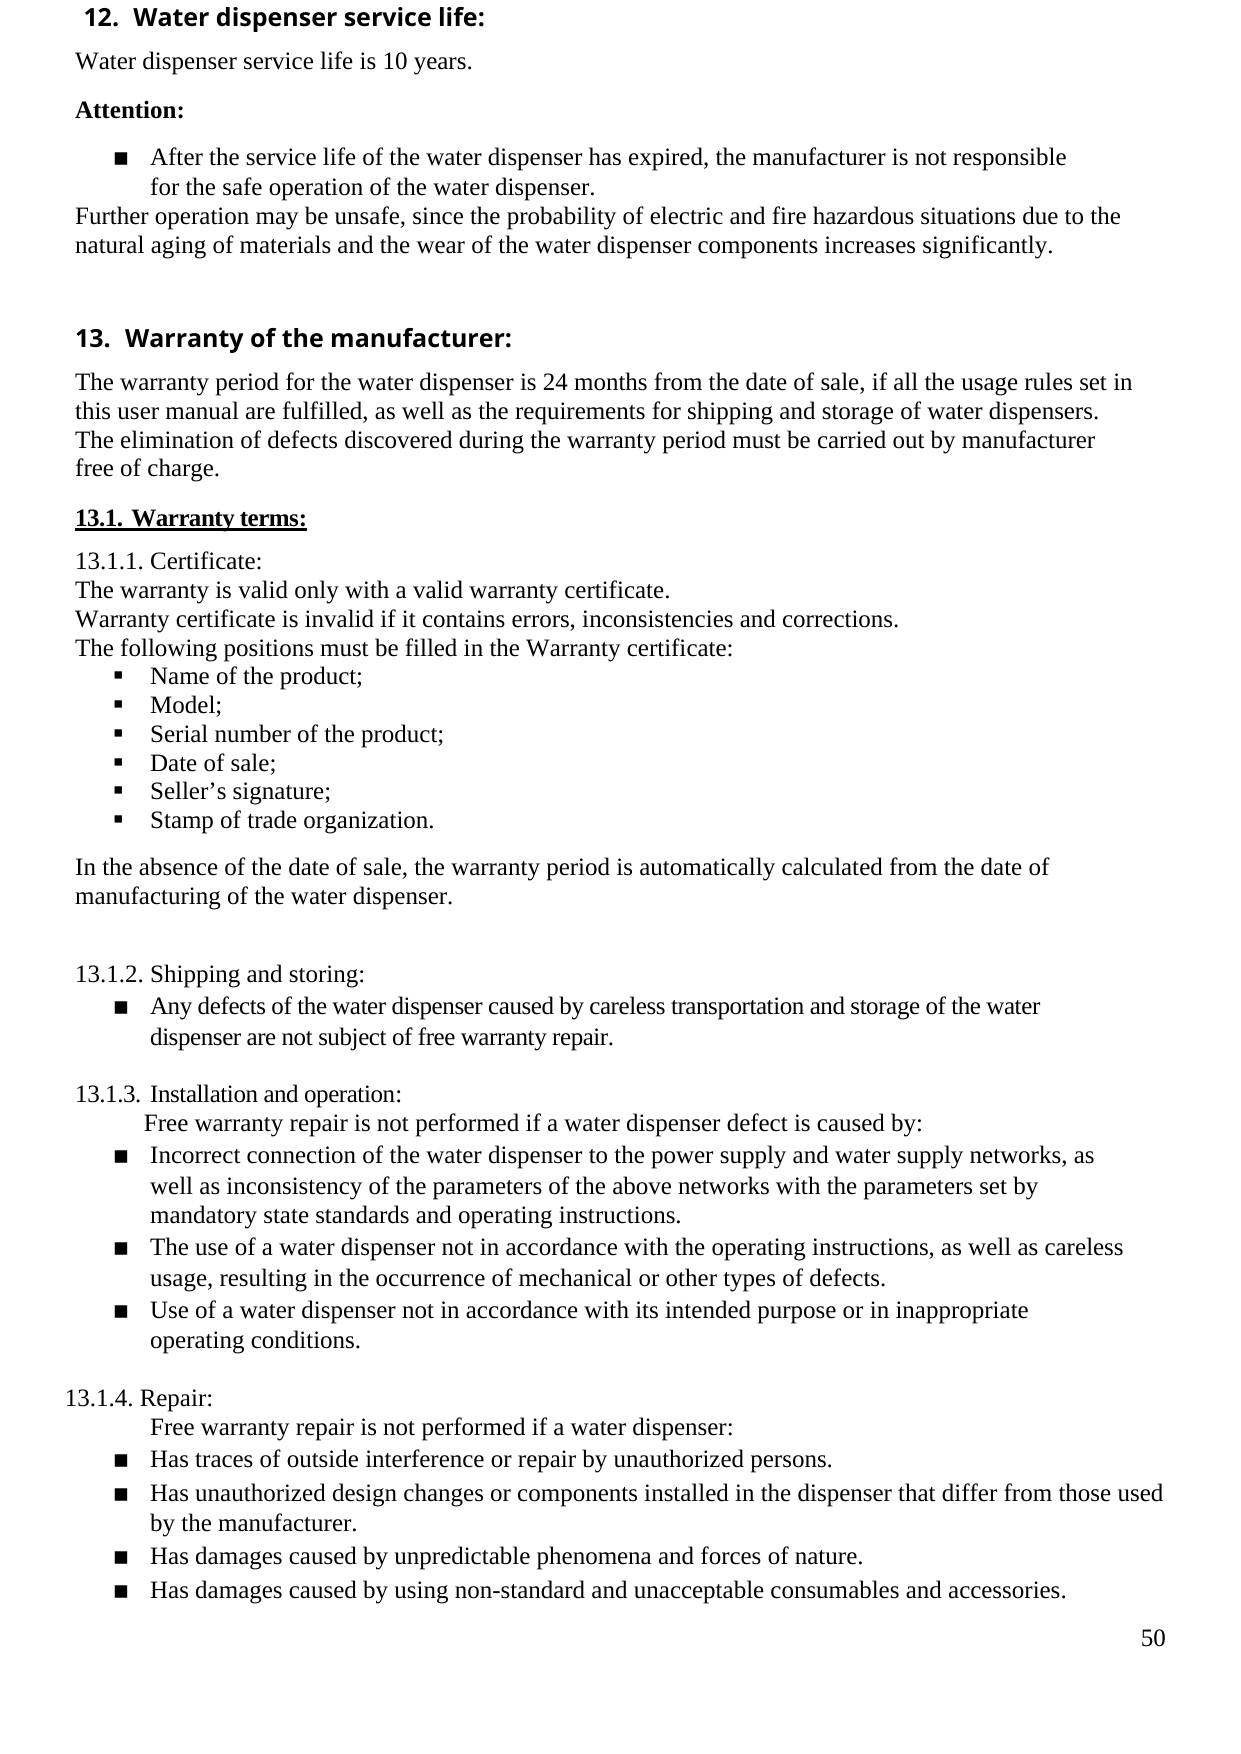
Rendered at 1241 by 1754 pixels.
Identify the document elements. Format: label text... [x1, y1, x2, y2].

list Installation and operation: [75, 1079, 1178, 1108]
text In the absence of the date of sale, the warranty period is automatically calculated from the date of manufacturing of the water dispenser. [75, 852, 1096, 910]
list Any defects of the water dispenser caused by careless transportation and storage of the water dispenser are not subject of free warranty repair. [112, 988, 1123, 1051]
list Use of a water dispenser not in accordance with its intended purpose or in inappropriate operating conditions. [112, 1291, 1032, 1354]
text Further operation may be unsafe, since the probability of electric and fire hazardous situations due to the natural aging of materials and the wear of the water dispenser components increases significantly. [75, 201, 1167, 259]
subtitle Attention: [75, 95, 1178, 124]
text The warranty period for the water dispenser is 24 months from the date of sale, if all the usage rules set in this user manual are fulfilled, as well as the requirements for shipping and storage of water dispensers. [75, 367, 1143, 425]
text 13.1.4. Repair: [64, 1383, 1178, 1412]
text The warranty is valid only with a valid warranty certificate. [75, 575, 1042, 604]
list Name of the product; [112, 661, 1178, 690]
text Warranty certificate is invalid if it contains errors, inconsistencies and corrections. [75, 604, 1042, 633]
text The following positions must be filled in the Warranty certificate: [75, 633, 1178, 661]
list Serial number of the product; [112, 719, 1178, 748]
text The elimination of defects discovered during the warranty period must be carried out by manufacturer free of charge. [75, 425, 1127, 482]
list Incorrect connection of the water dispenser to the power supply and water supply networks, as well as inconsistency of the parameters of the above networks with the parameters set by mandatory state standards and operating instructions. [112, 1137, 1135, 1228]
list Has damages caused by unpredictable phenomena and forces of nature. [112, 1537, 1178, 1571]
subtitle Warranty of the manufacturer: [75, 321, 1178, 355]
list Stamp of trade organization. [112, 805, 1178, 834]
list Certificate: [75, 546, 1178, 575]
list Model; [112, 690, 1178, 719]
list Has damages caused by using non-standard and unacceptable consumables and accessories. [112, 1571, 1178, 1605]
list Seller’s signature; [112, 776, 1178, 805]
list Has traces of outside interference or repair by unauthorized persons. [112, 1440, 1178, 1474]
list Has unauthorized design changes or components installed in the dispenser that differ from those used by the manufacturer. [112, 1474, 1178, 1537]
subtitle Warranty terms: [75, 503, 1178, 532]
list Shipping and storing: [75, 959, 1178, 988]
text Water dispenser service life is 10 years. [75, 46, 1178, 74]
subtitle Water dispenser service life: [83, 0, 1178, 33]
list Free warranty repair is not performed if a water dispenser: [150, 1412, 1178, 1440]
list Date of sale; [112, 748, 1178, 776]
list The use of a water dispenser not in accordance with the operating instructions, as well as careless usage, resulting in the occurrence of mechanical or other types of defects. [112, 1228, 1130, 1291]
text Free warranty repair is not performed if a water dispenser defect is caused by: [144, 1108, 1178, 1137]
list After the service life of the water dispenser has expired, the manufacturer is not responsible for the safe operation of the water dispenser. [112, 138, 1088, 201]
